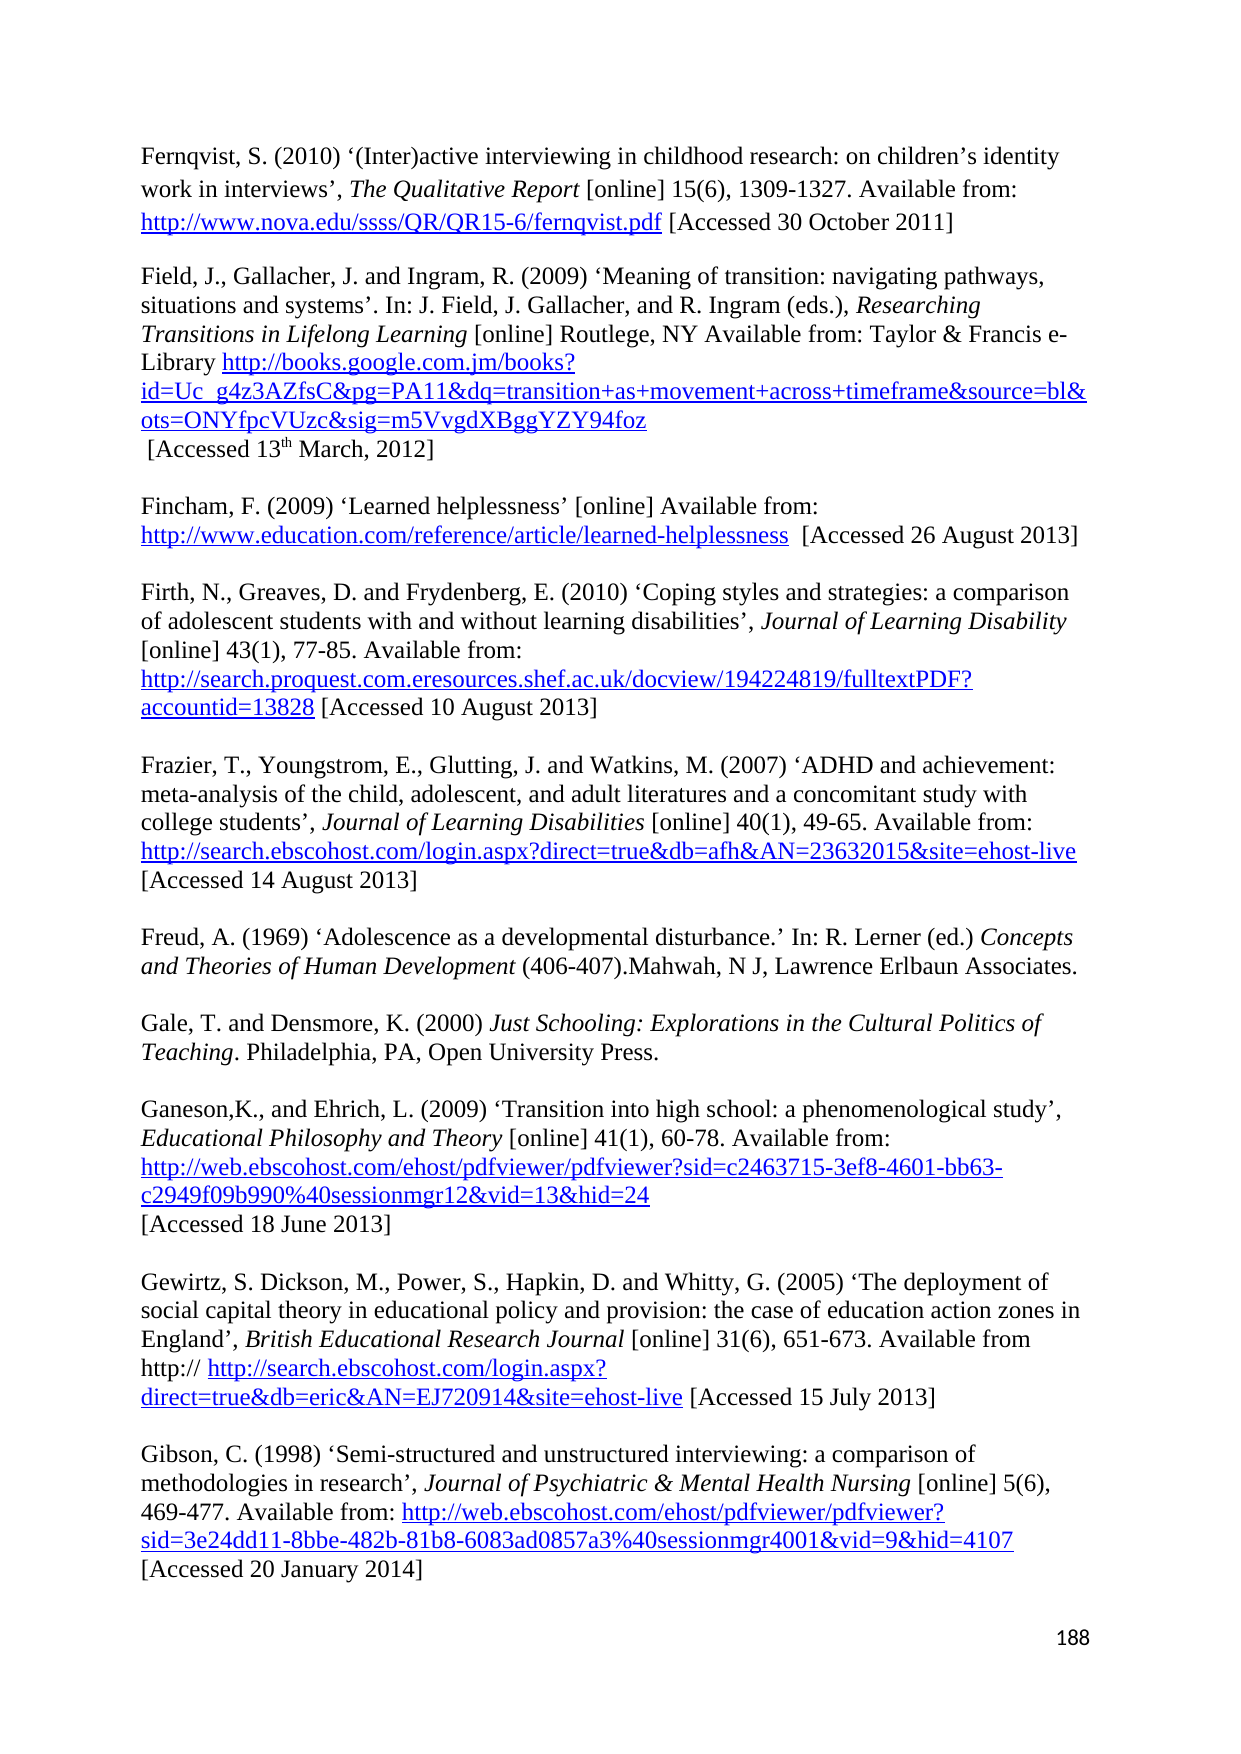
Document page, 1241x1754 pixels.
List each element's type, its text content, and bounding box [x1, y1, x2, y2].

text http://search.ebscohost.com/login.aspx?direct=true&db=afh&AN=23632015&site=ehost-live [141, 836, 1090, 865]
text Ganeson,K., and Ehrich, L. (2009) ‘Transition into high school: a phenomenological study’, Educational Philosophy and Theory [online] 41(1), 60-78. Available from: http://web.ebscohost.com/ehost/pdfviewer/pdfviewer?sid=c2463715-3ef8-4601-bb63-c2949f09b990%40sessionmgr12&vid=13&hid=24 [141, 1094, 1090, 1209]
text Fincham, F. (2009) ‘Learned helplessness’ [online] Available from: [141, 491, 1090, 520]
text Fernqvist, S. (2010) ‘(Inter)active interviewing in childhood research: on children’s identity work in interviews’, The Qualitative Report [online] 15(6), 1309-1327. Available from: http://www.nova.edu/ssss/QR/QR15-6/fernqvist.pdf [Accessed 30 October 2011] [141, 141, 1090, 236]
text [Accessed 18 June 2013] [141, 1209, 1090, 1238]
text Field, J., Gallacher, J. and Ingram, R. (2009) ‘Meaning of transition: navigating pathways, situations and systems’. In: J. Field, J. Gallacher, and R. Ingram (eds.), Researching Transitions in Lifelong Learning [online] Routlege, NY Available from: Taylor & Francis e-Library http://books.google.com.jm/books?id=Uc_g4z3AZfsC&pg=PA11&dq=transition+as+movement+across+timeframe&source=bl&ots=ONYfpcVUzc&sig=m5VvgdXBggYZY94foz [141, 261, 1090, 434]
text [Accessed 13th March, 2012] [141, 434, 1090, 462]
text Gewirtz, S. Dickson, M., Power, S., Hapkin, D. and Whitty, G. (2005) ‘The deployment of social capital theory in educational policy and provision: the case of education action zones in England’, British Educational Research Journal [online] 31(6), 651-673. Available from http:// http://search.ebscohost.com/login.aspx?direct=true&db=eric&AN=EJ720914&site=ehost-live [Accessed 15 July 2013] [141, 1267, 1090, 1411]
text Firth, N., Greaves, D. and Frydenberg, E. (2010) ‘Coping styles and strategies: a comparison of adolescent students with and without learning disabilities’, Journal of Learning Disability [online] 43(1), 77-85. Available from: http://search.proquest.com.eresources.shef.ac.uk/docview/194224819/fulltextPDF?accountid=13828 [Accessed 10 August 2013] [141, 577, 1090, 721]
text http://www.education.com/reference/article/learned-helplessness [Accessed 26 August 2013] [141, 520, 1090, 549]
text Gibson, C. (1998) ‘Semi-structured and unstructured interviewing: a comparison of methodologies in research’, Journal of Psychiatric & Mental Health Nursing [online] 5(6), 469-477. Available from: http://web.ebscohost.com/ehost/pdfviewer/pdfviewer?sid=3e24dd11-8bbe-482b-81b8-6083ad0857a3%40sessionmgr4001&vid=9&hid=4107 [Accessed 20 January 2014] [141, 1439, 1090, 1583]
text Gale, T. and Densmore, K. (2000) Just Schooling: Explorations in the Cultural Politics of Teaching. Philadelphia, PA, Open University Press. [141, 1008, 1090, 1065]
text Freud, A. (1969) ‘Adolescence as a developmental disturbance.’ In: R. Lerner (ed.) Concepts and Theories of Human Development (406-407).Mahwah, N J, Lawrence Erlbaun Associates. [141, 922, 1090, 980]
text [Accessed 14 August 2013] [141, 865, 1090, 894]
text Frazier, T., Youngstrom, E., Glutting, J. and Watkins, M. (2007) ‘ADHD and achievement: meta-analysis of the child, adolescent, and adult literatures and a concomitant study with college students’, Journal of Learning Disabilities [online] 40(1), 49-65. Available from: [141, 750, 1090, 836]
